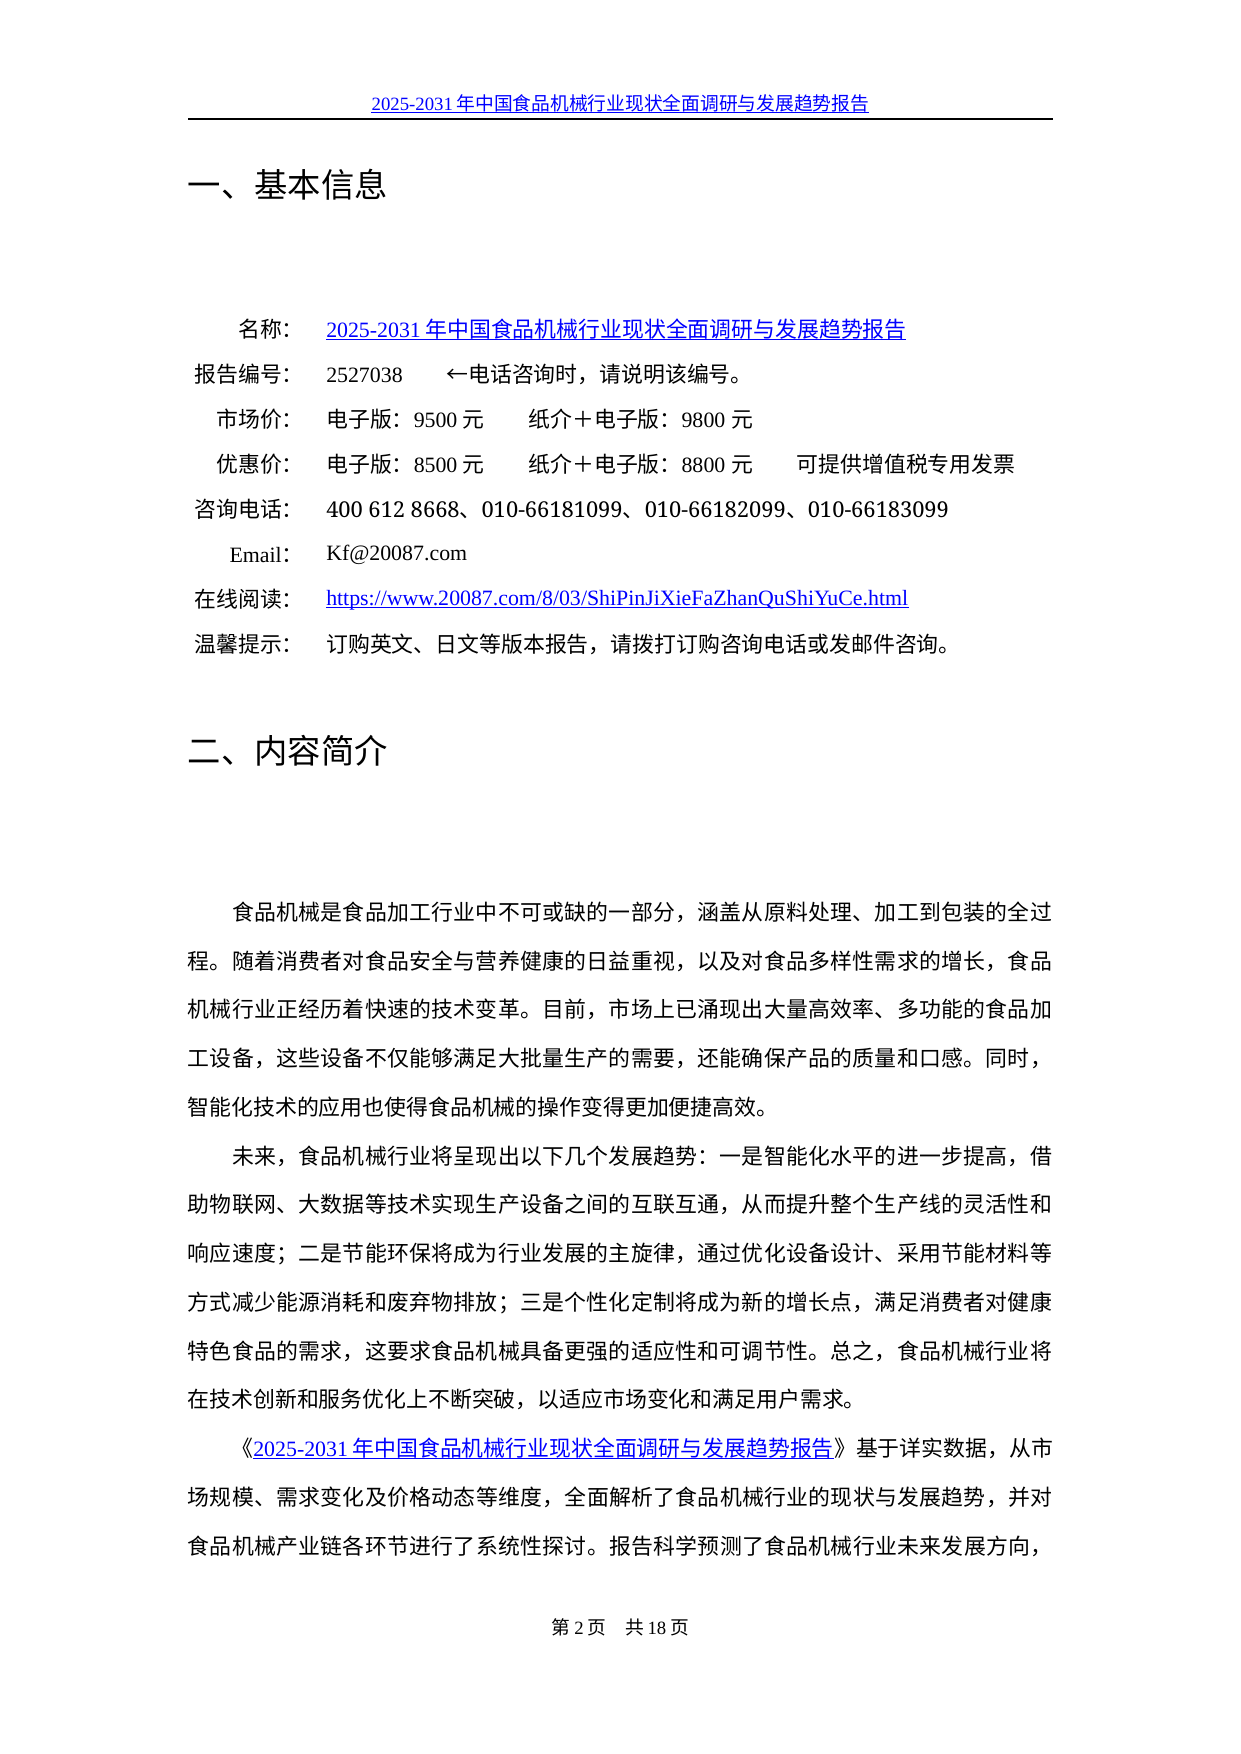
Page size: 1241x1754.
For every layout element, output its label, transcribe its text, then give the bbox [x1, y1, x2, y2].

table_cell 市场价： [167, 402, 315, 447]
table_cell 咨询电话： [167, 492, 315, 537]
table_cell 2527038 ←电话咨询时，请说明该编号。 [315, 357, 1073, 402]
table_cell 报告编号： [167, 357, 315, 402]
table_cell [315, 582, 1073, 627]
title 二、内容简介 [187, 717, 1053, 782]
table_header 2025-2031年中国食品机械行业现状全面调研与发展趋势报告 [315, 312, 1073, 357]
table_cell 电子版：9500 元 纸介＋电子版：9800 元 [315, 402, 1073, 447]
table_cell 400 612 8668、010-66181099、010-66182099、010-66183099 [315, 492, 1073, 537]
table_cell 电子版：8500 元 纸介＋电子版：8800 元 可提供增值税专用发票 [315, 447, 1073, 492]
table_cell 订购英文、日文等版本报告，请拨打订购咨询电话或发邮件咨询。 [315, 627, 1073, 672]
table_cell 在线阅读： [167, 582, 315, 627]
table_header 名称： [167, 312, 315, 357]
table_cell Kf@20087.com [315, 537, 1073, 582]
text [187, 894, 1053, 1561]
table_cell 优惠价： [167, 447, 315, 492]
table_cell 温馨提示： [167, 627, 315, 672]
title 一、基本信息 [187, 150, 1053, 215]
table_cell Email： [167, 537, 315, 582]
